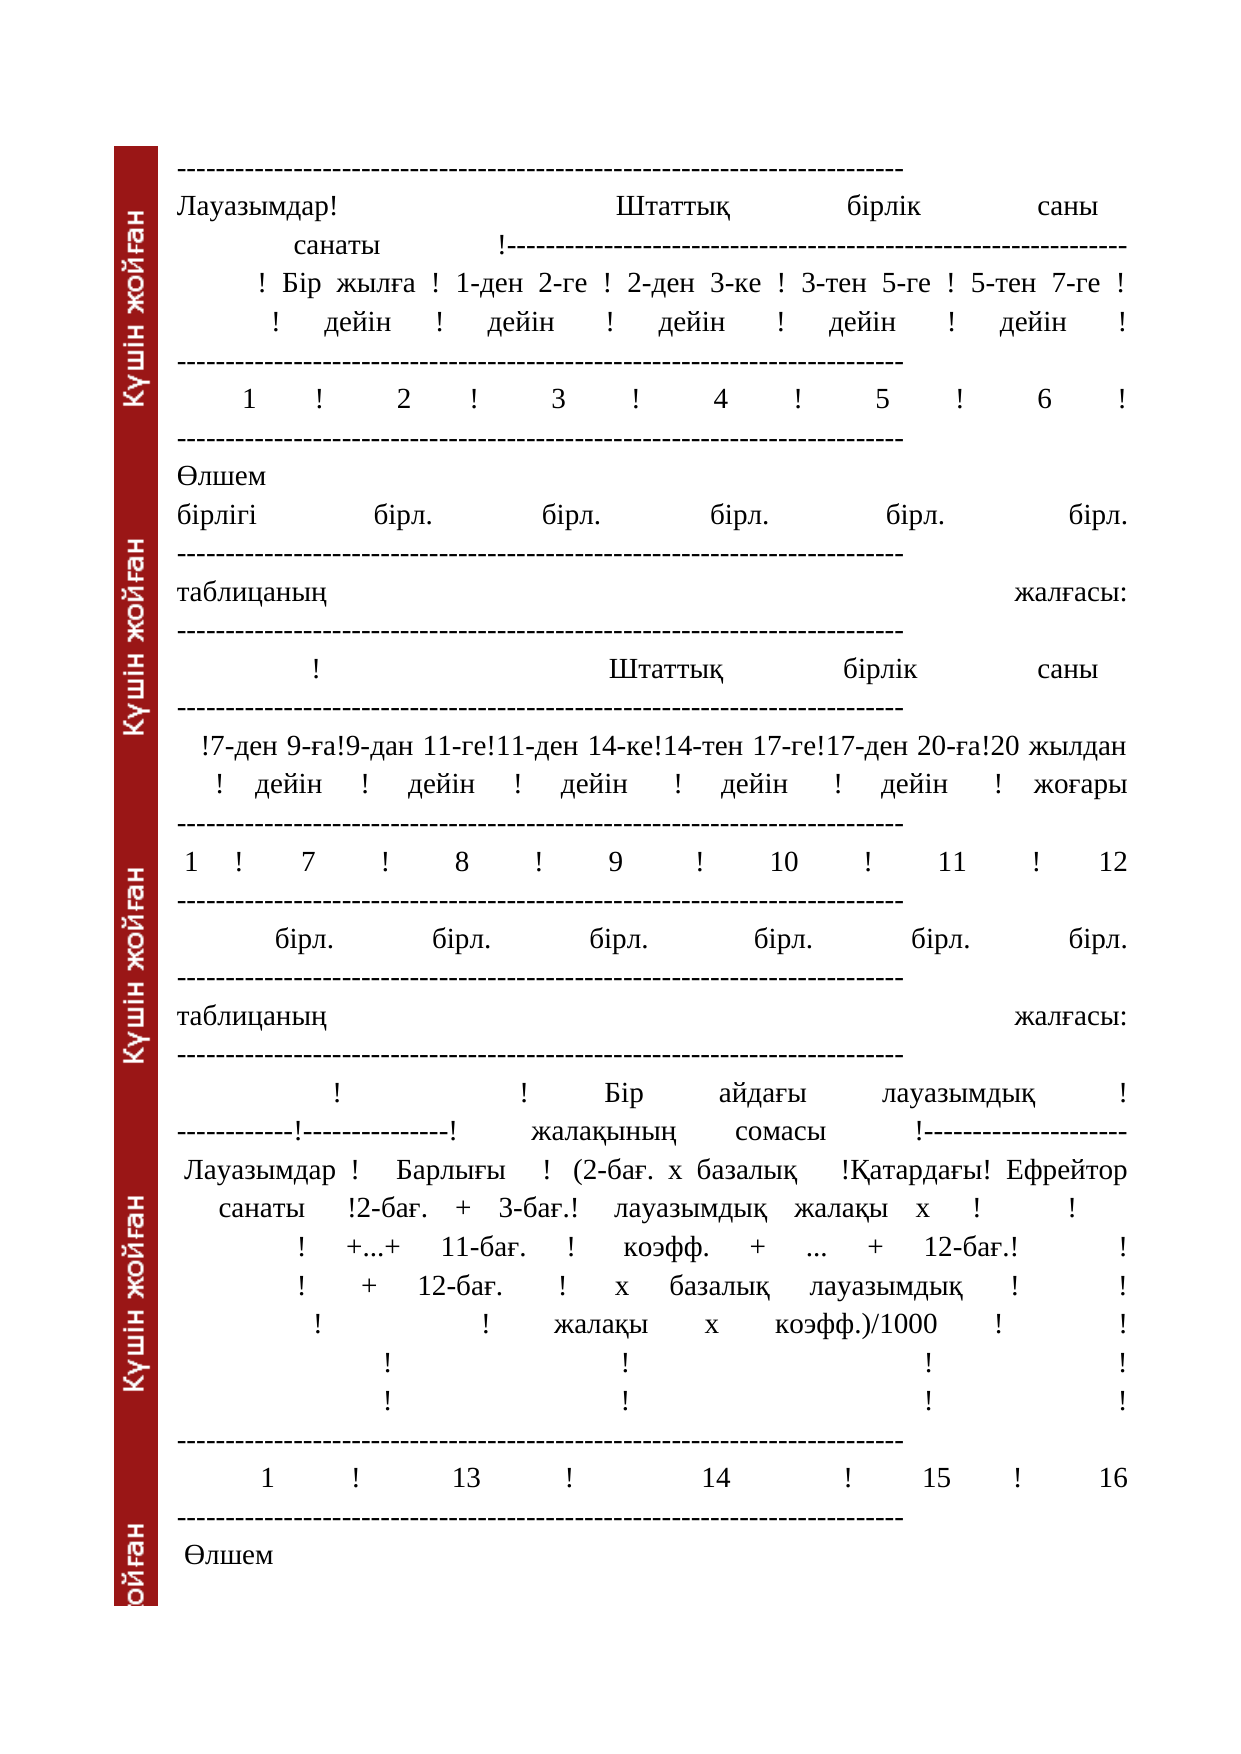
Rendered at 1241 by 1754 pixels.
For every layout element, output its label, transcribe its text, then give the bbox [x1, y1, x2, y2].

picture [114, 1571, 158, 1606]
picture [114, 146, 158, 150]
